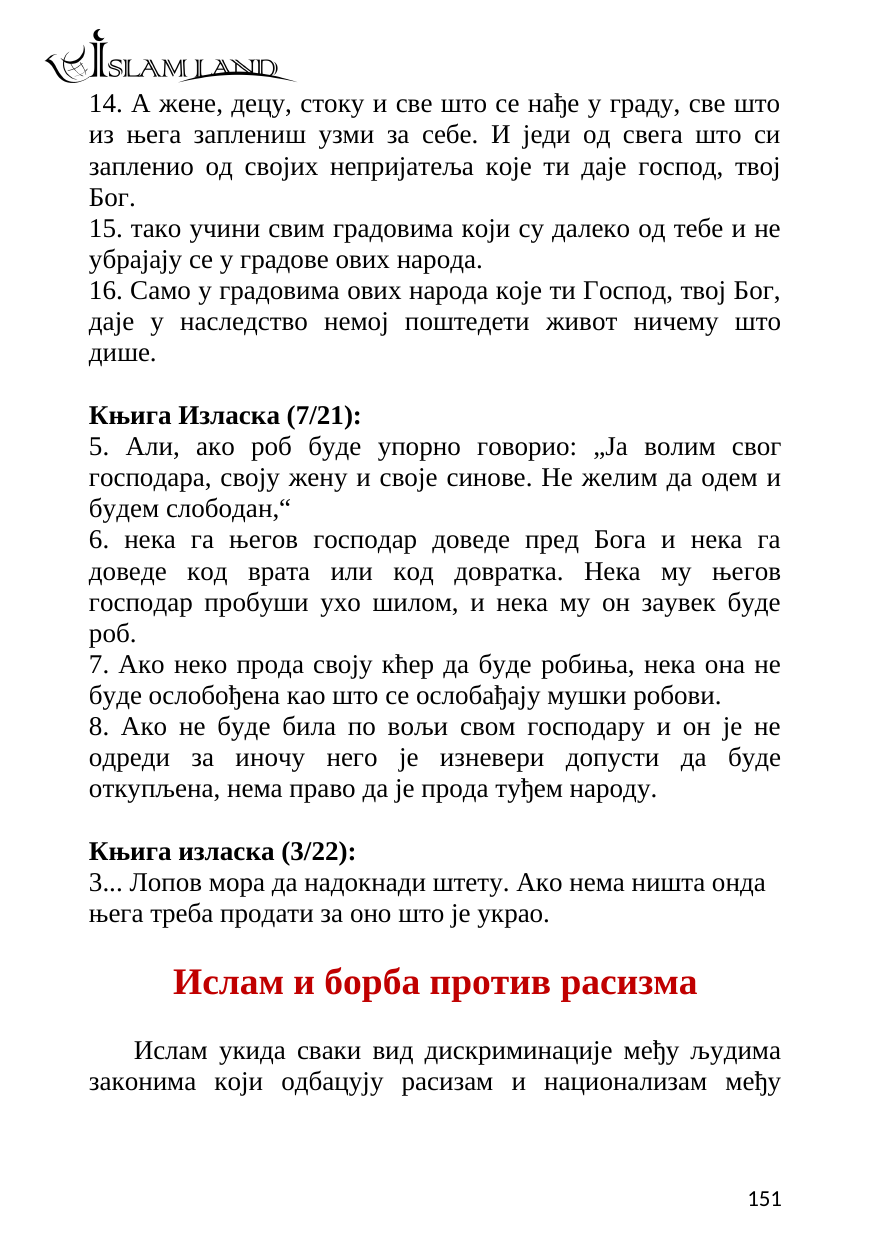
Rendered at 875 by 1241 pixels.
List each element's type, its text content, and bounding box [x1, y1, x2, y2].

text 5. Али, ако роб буде упорно говорио: „Ја волим свог господара, своју жену и своје синове. Не желим да одем и будем слободан,“ [89, 430, 782, 523]
text 8. Ако не буде била по вољи свом господару и он је не одреди за иночу него је изневери допусти да буде откупљена, нема право да је прода туђем народу. [89, 710, 782, 804]
text 14. А жене, децу, стоку и све што се нађе у граду, све што из њега заплениш узми за себе. И једи од свега што си запленио од својих непријатеља које ти даје господ, твој Бог. [89, 87, 782, 212]
text 15. тако учини свим градовима који су далеко од тебе и не убрајају се у градове ових народа. [89, 212, 782, 274]
text 6. нека га његов господар доведе пред Бога и нека га доведе код врата или код довратка. Нека му његов господар пробуши ухо шилом, и нека му он заувек буде роб. [89, 523, 782, 648]
text 7. Ако неко прода своју кћер да буде робиња, нека она не буде ослобођена као што се ослобађају мушки робови. [89, 648, 782, 710]
text Ислам и борба против расизма [89, 959, 782, 1003]
text 3... Лопов мора да надокнади штету. Ако нема ништа онда њега треба продати за оно што је украо. [89, 866, 782, 928]
text Књига изласка (3/22): [89, 835, 782, 866]
picture [44, 29, 298, 83]
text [89, 1034, 782, 1096]
text 16. Само у градовима ових народа које ти Господ, твој Бог, даје у наследство немој поштедети живот ничему што дише. [89, 274, 782, 368]
text Књига Изласка (7/21): [89, 399, 782, 430]
